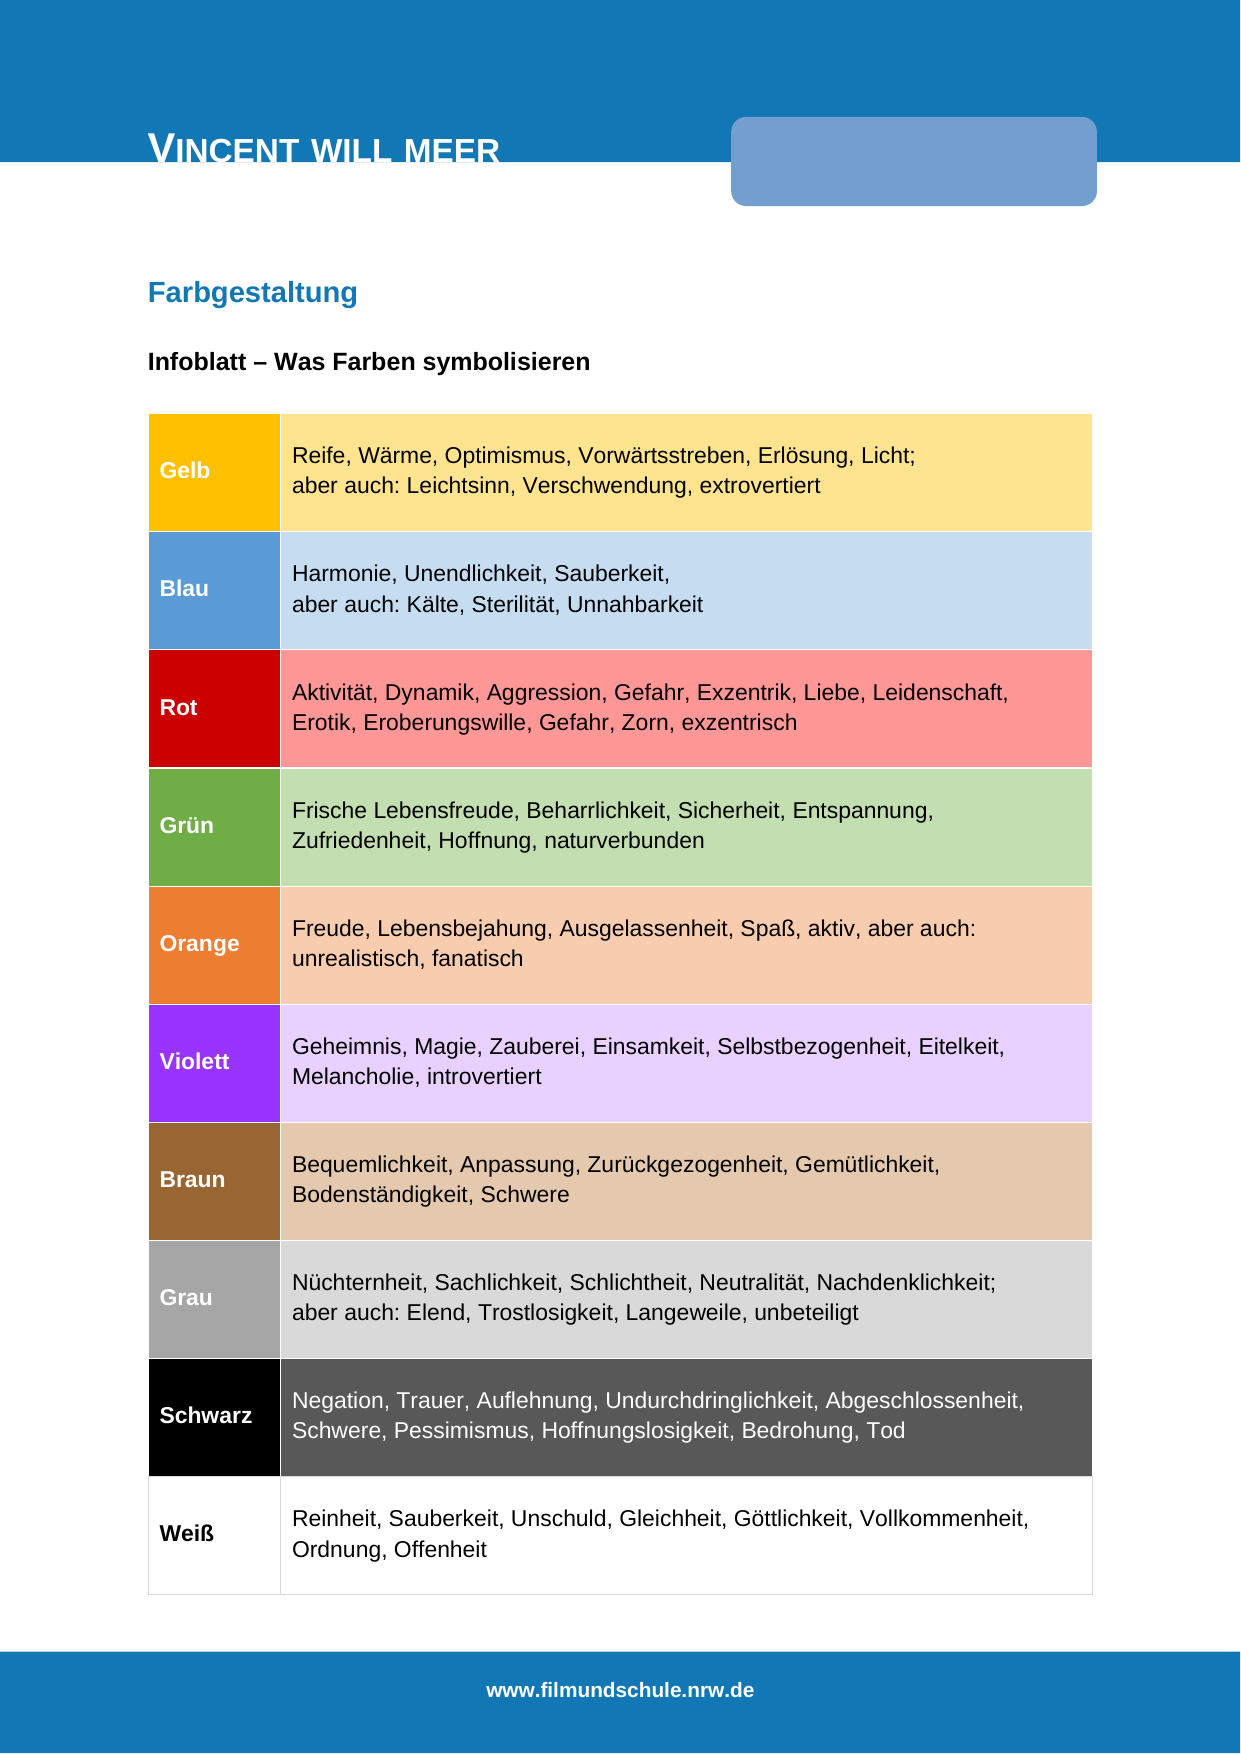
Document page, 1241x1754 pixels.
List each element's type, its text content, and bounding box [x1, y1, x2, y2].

text Infoblatt – Was Farben symbolisieren [148, 347, 1093, 376]
table_cell Bequemlichkeit, Anpassung, Zurückgezogenheit, Gemütlichkeit, Bodenständigkeit, Schwere [281, 1123, 1092, 1240]
table_cell Orange [149, 887, 280, 1004]
table_cell Geheimnis, Magie, Zauberei, Einsamkeit, Selbstbezogenheit, Eitelkeit, Melancholie, introvertiert [281, 1005, 1092, 1122]
table_cell Freude, Lebensbejahung, Ausgelassenheit, Spaß, aktiv, aber auch: unrealistisch, fanatisch [281, 887, 1092, 1004]
table_cell Negation, Trauer, Auflehnung, Undurchdringlichkeit, Abgeschlossenheit, Schwere, Pessimismus, Hoffnungslosigkeit, Bedrohung, Tod [281, 1359, 1092, 1476]
table_cell Harmonie, Unendlichkeit, Sauberkeit, aber auch: Kälte, Sterilität, Unnahbarkeit [281, 532, 1092, 649]
table_cell Schwarz [149, 1359, 280, 1476]
text Farbgestaltung [148, 275, 1093, 309]
table_cell Reinheit, Sauberkeit, Unschuld, Gleichheit, Göttlichkeit, Vollkommenheit, Ordnung, Offenheit [281, 1477, 1092, 1594]
table_cell Rot [149, 650, 280, 767]
table_cell Aktivität, Dynamik, Aggression, Gefahr, Exzentrik, Liebe, Leidenschaft, Erotik, Eroberungswille, Gefahr, Zorn, exzentrisch [281, 650, 1092, 767]
table_cell Weiß [149, 1477, 280, 1594]
table_header Gelb [149, 414, 280, 531]
table_cell Frische Lebensfreude, Beharrlichkeit, Sicherheit, Entspannung, Zufriedenheit, Hoffnung, naturverbunden [281, 769, 1092, 886]
table_cell Grau [149, 1241, 280, 1358]
table_cell Nüchternheit, Sachlichkeit, Schlichtheit, Neutralität, Nachdenklichkeit; aber auch: Elend, Trostlosigkeit, Langeweile, unbeteiligt [281, 1241, 1092, 1358]
table_cell Grün [149, 769, 280, 886]
table_header Reife, Wärme, Optimismus, Vorwärtsstreben, Erlösung, Licht; aber auch: Leichtsinn, Verschwendung, extrovertiert [281, 414, 1092, 531]
table_cell Blau [149, 532, 280, 649]
table_cell Braun [149, 1123, 280, 1240]
table_cell Violett [149, 1005, 280, 1122]
